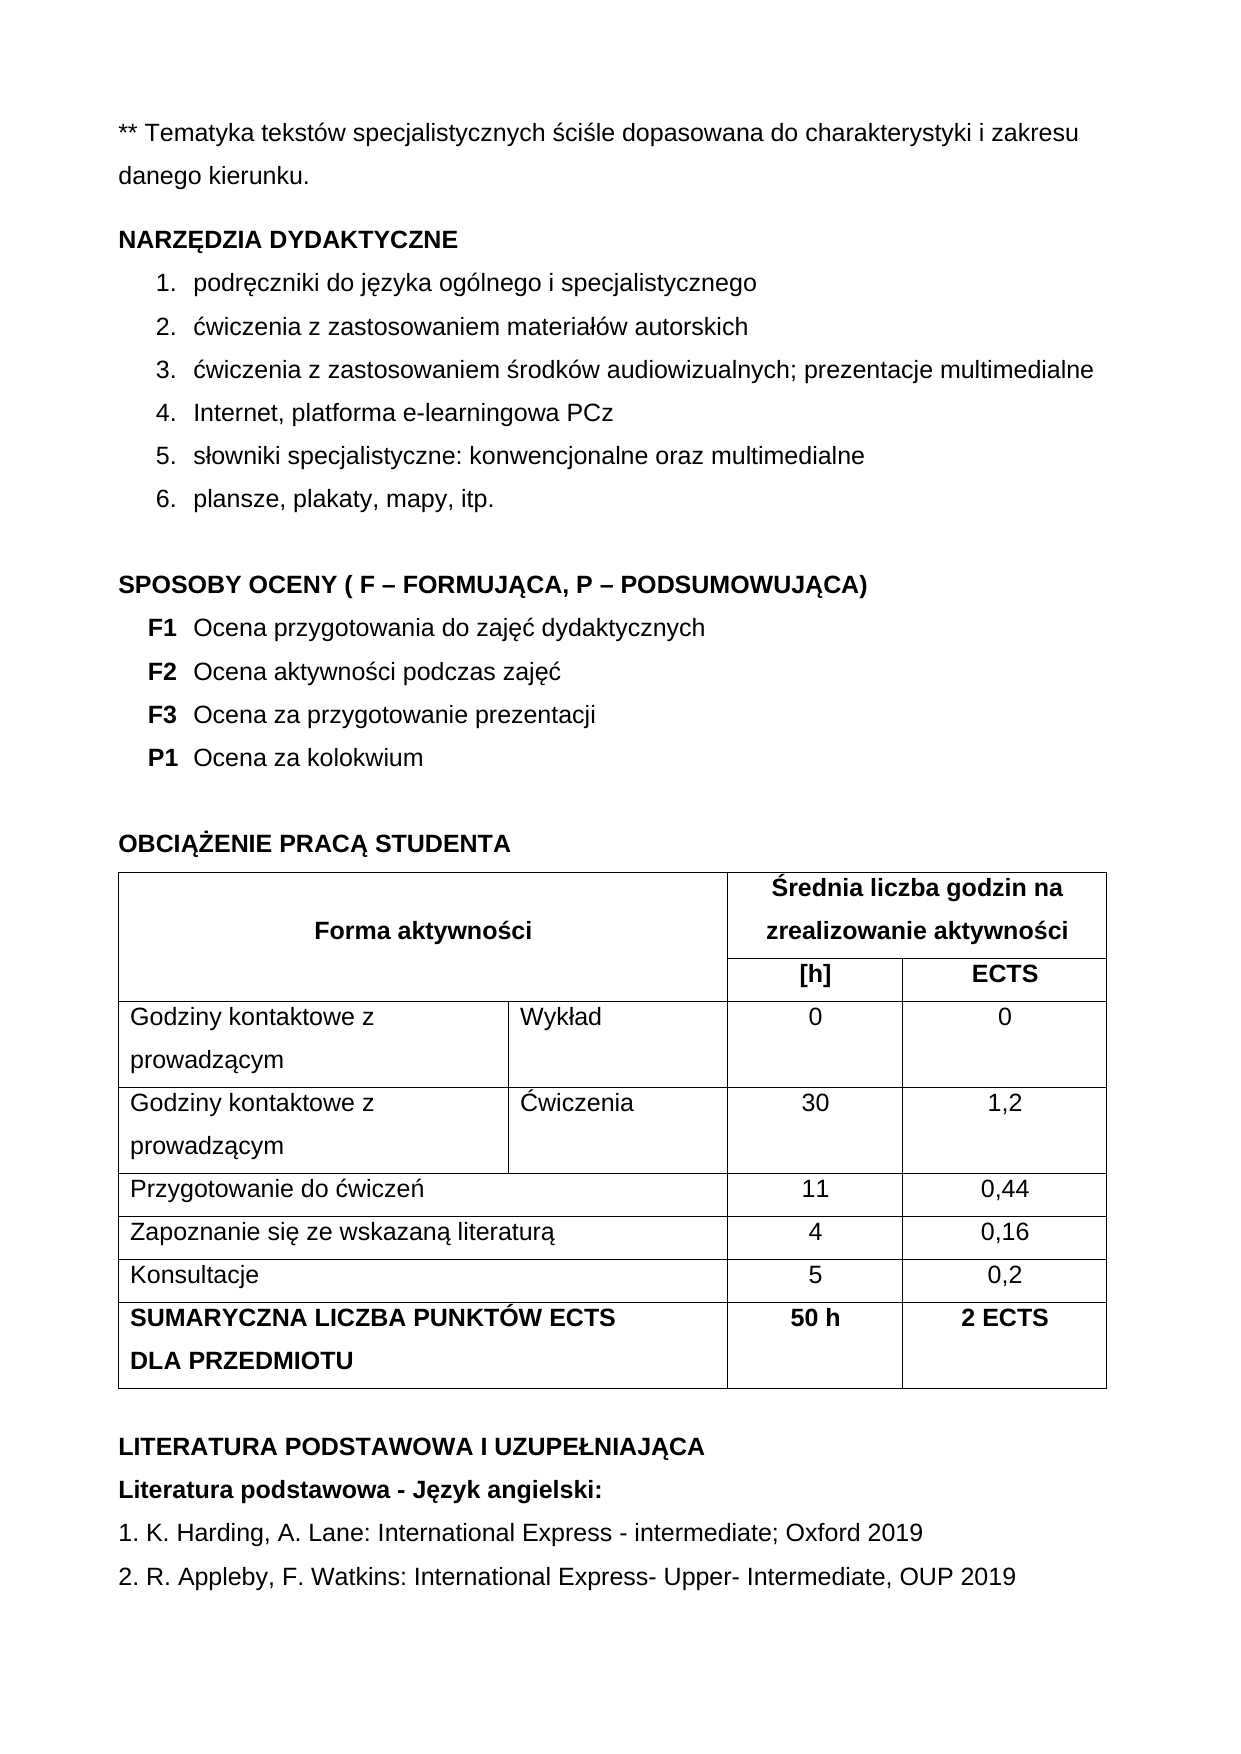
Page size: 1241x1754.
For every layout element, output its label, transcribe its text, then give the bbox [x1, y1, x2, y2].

text SPOSOBY OCENY ( F – FORMUJĄCA, P – PODSUMOWUJĄCA) [118, 570, 1107, 599]
text Literatura podstawowa - Język angielski: [118, 1475, 1107, 1504]
table_cell Godziny kontaktowe z prowadzącym [119, 1002, 508, 1087]
text NARZĘDZIA DYDAKTYCZNE [118, 225, 1107, 254]
list ćwiczenia z zastosowaniem materiałów autorskich [156, 312, 1107, 340]
table_cell Godziny kontaktowe z prowadzącym [119, 1088, 508, 1173]
text LITERATURA PODSTAWOWA I UZUPEŁNIAJĄCA [118, 1432, 1107, 1461]
table_cell 50 h [728, 1303, 902, 1388]
table_cell Ćwiczenia [509, 1088, 727, 1173]
text OBCIĄŻENIE PRACĄ STUDENTA [118, 829, 1107, 858]
table_cell 0,2 [903, 1260, 1106, 1302]
table_cell 0,44 [903, 1174, 1106, 1216]
table_cell SUMARYCZNA LICZBA PUNKTÓW ECTS DLA PRZEDMIOTU [119, 1303, 727, 1388]
table_cell Wykład [509, 1002, 727, 1087]
table_cell 30 [728, 1088, 902, 1173]
list podręczniki do języka ogólnego i specjalistycznego [156, 268, 1107, 297]
table_cell ECTS [903, 959, 1106, 1001]
table_cell 0,16 [903, 1217, 1106, 1259]
table_cell 11 [728, 1174, 902, 1216]
table_cell Konsultacje [119, 1260, 727, 1302]
text F3 Ocena za przygotowanie prezentacji [148, 700, 1107, 728]
list Internet, platforma e-learningowa PCz [156, 398, 1107, 427]
list ćwiczenia z zastosowaniem środków audiowizualnych; prezentacje multimedialne [156, 355, 1107, 383]
table_cell 2 ECTS [903, 1303, 1106, 1388]
text F1 Ocena przygotowania do zajęć dydaktycznych [148, 613, 1107, 642]
text ** Tematyka tekstów specjalistycznych ściśle dopasowana do charakterystyki i zakresu danego kierunku. [118, 118, 1107, 190]
list plansze, plakaty, mapy, itp. [156, 484, 1107, 513]
text 2. R. Appleby, F. Watkins: International Express- Upper- Intermediate, OUP 2019 [118, 1562, 1107, 1590]
text P1 Ocena za kolokwium [148, 743, 1107, 772]
table_cell Zapoznanie się ze wskazaną literaturą [119, 1217, 727, 1259]
table_cell 1,2 [903, 1088, 1106, 1173]
table_cell 0 [903, 1002, 1106, 1087]
text F2 Ocena aktywności podczas zajęć [148, 657, 1107, 685]
list słowniki specjalistyczne: konwencjonalne oraz multimedialne [156, 441, 1107, 470]
table_cell 5 [728, 1260, 902, 1302]
table_cell 4 [728, 1217, 902, 1259]
table_cell Przygotowanie do ćwiczeń [119, 1174, 727, 1216]
text 1. K. Harding, A. Lane: International Express - intermediate; Oxford 2019 [118, 1518, 1107, 1547]
table_cell 0 [728, 1002, 902, 1087]
table_header Forma aktywności [119, 873, 727, 1001]
table_cell [h] [728, 959, 902, 1001]
table_header Średnia liczba godzin na zrealizowanie aktywności [728, 873, 1106, 958]
